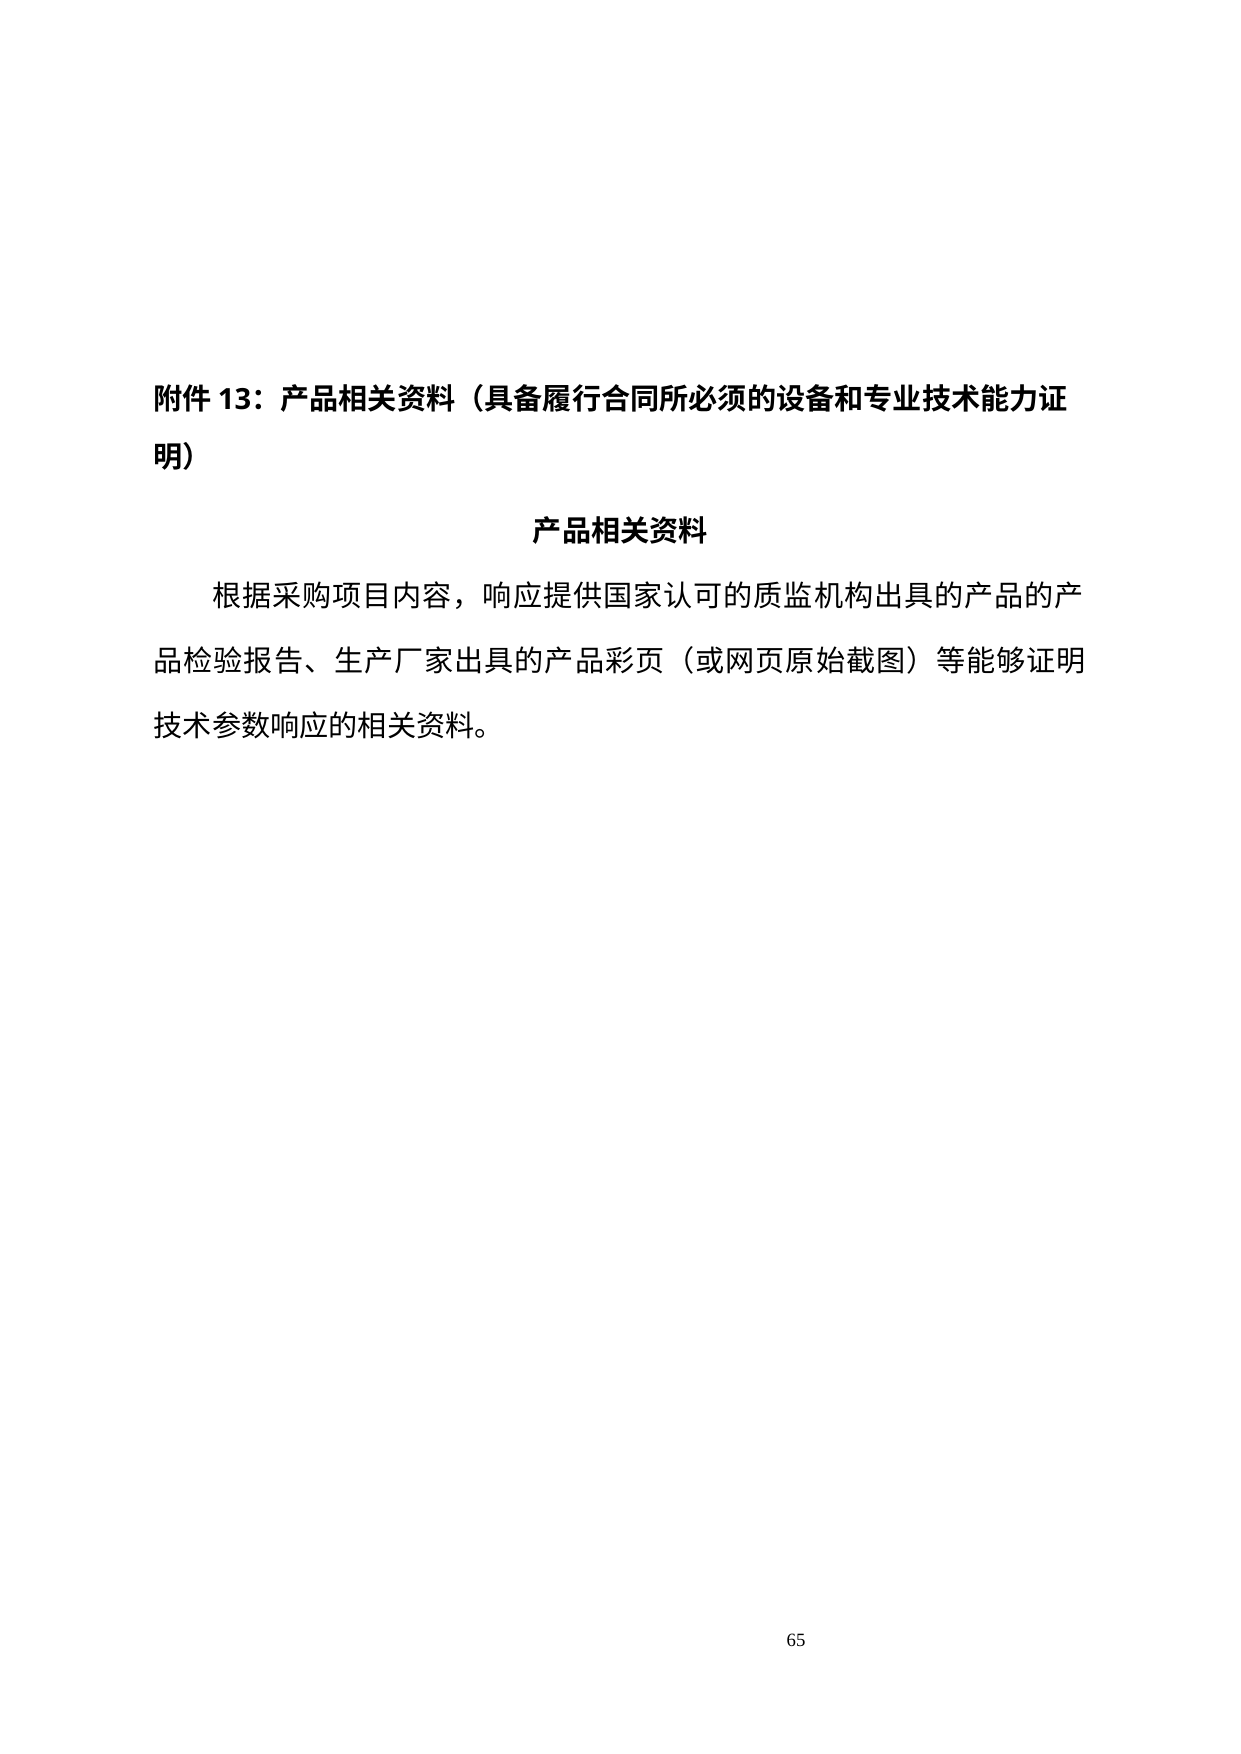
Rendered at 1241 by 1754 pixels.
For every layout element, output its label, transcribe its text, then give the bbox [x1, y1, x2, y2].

text 根据采购项目内容，响应提供国家认可的质监机构出具的产品的产品检验报告、生产厂家出具的产品彩页（或网页原始截图）等能够证明技术参数响应的相关资料。 [153, 561, 1087, 756]
text 产品相关资料 [153, 496, 1087, 561]
text 附件13：产品相关资料（具备履行合同所必须的设备和专业技术能力证明） [153, 363, 1087, 479]
